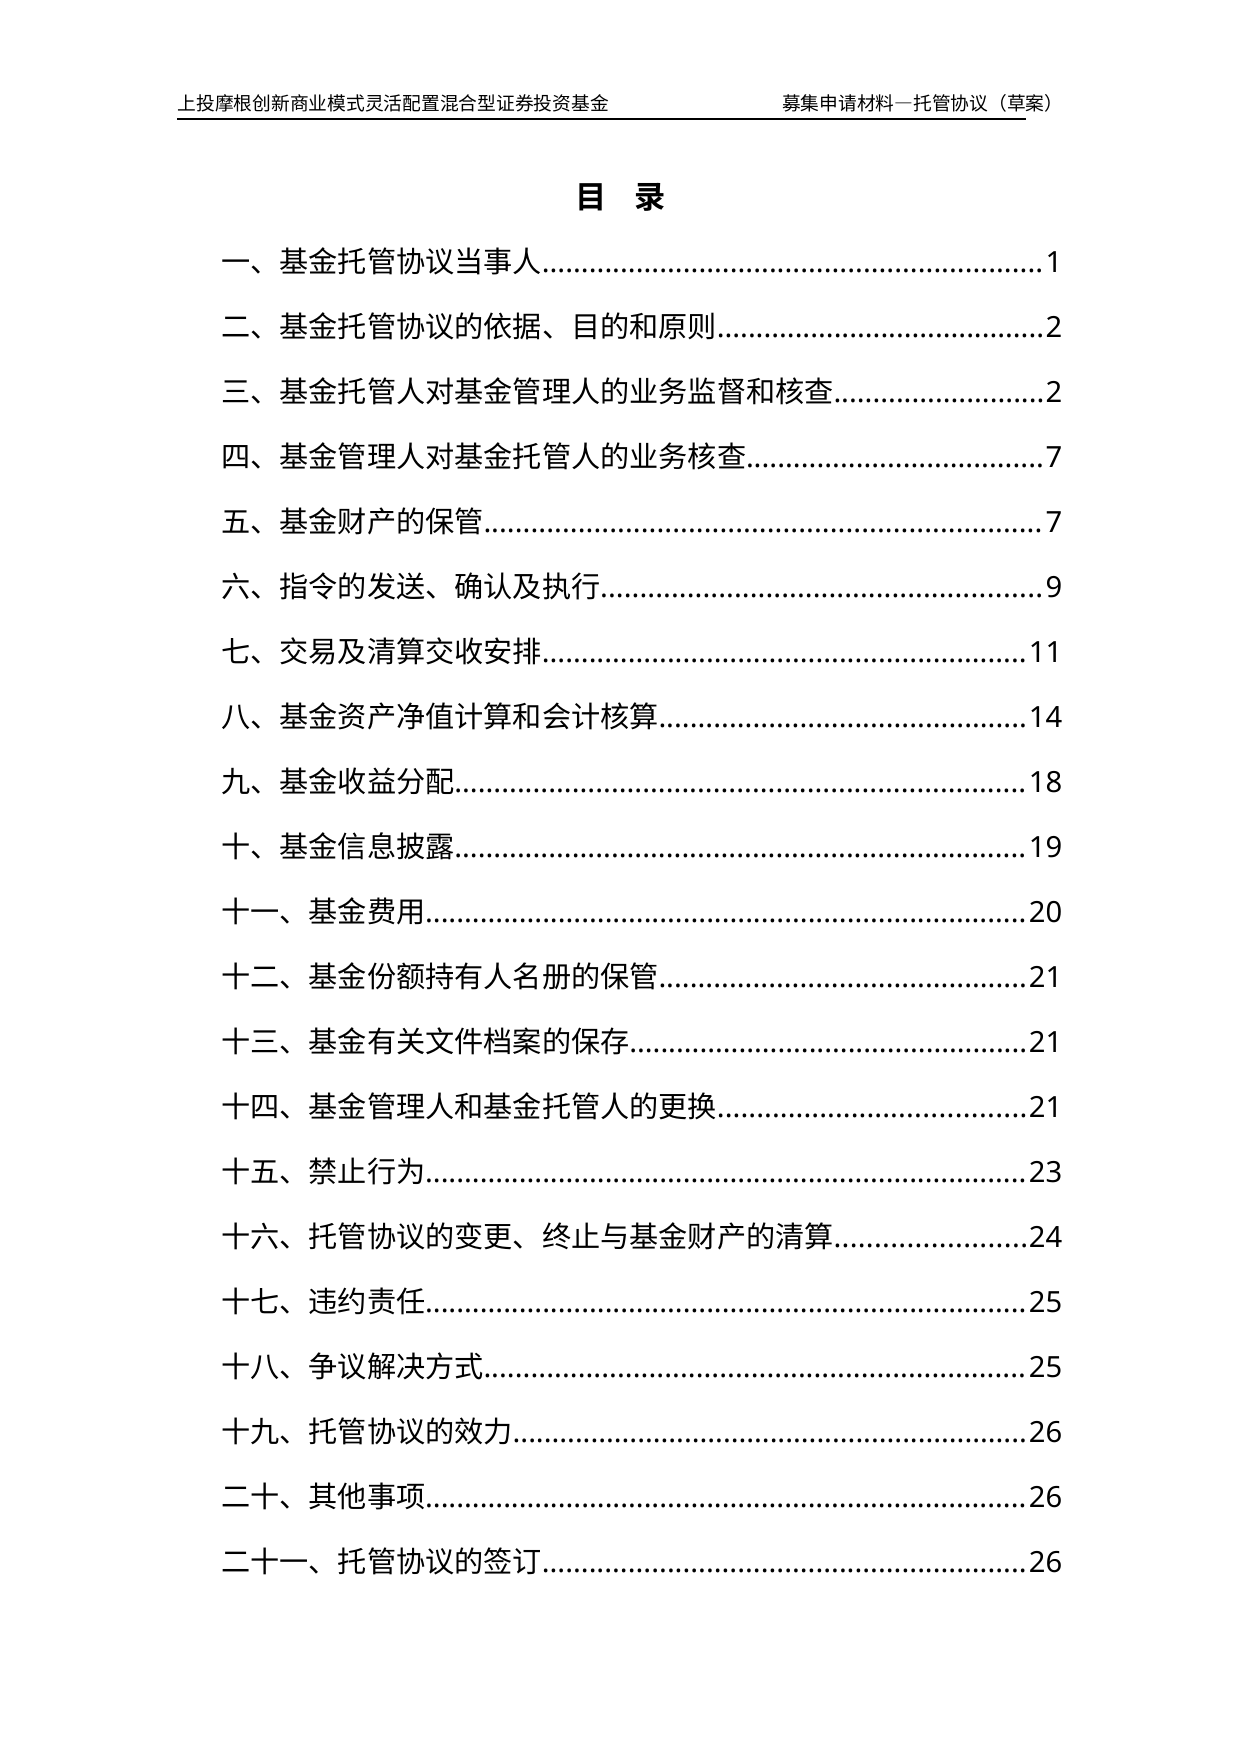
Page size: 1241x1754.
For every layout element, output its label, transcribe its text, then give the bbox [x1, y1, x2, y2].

text 三、基金托管人对基金管理人的业务监督和核查 2 [221, 357, 1063, 422]
text 二、基金托管协议的依据、目的和原则 2 [221, 292, 1063, 357]
text 十八、争议解决方式 25 [221, 1332, 1063, 1397]
text 十九、托管协议的效力 26 [221, 1397, 1063, 1462]
text 五、基金财产的保管 7 [221, 487, 1063, 552]
text 六、指令的发送、确认及执行 9 [221, 552, 1063, 617]
text 十四、基金管理人和基金托管人的更换 21 [221, 1072, 1063, 1137]
text 十、基金信息披露 19 [221, 812, 1063, 877]
text 一、基金托管协议当事人 1 [177, 227, 1063, 292]
text 九、基金收益分配 18 [221, 747, 1063, 812]
text 四、基金管理人对基金托管人的业务核查 7 [221, 422, 1063, 487]
text 十六、托管协议的变更、终止与基金财产的清算 24 [221, 1202, 1063, 1267]
text 十七、违约责任 25 [221, 1267, 1063, 1332]
text 二十一、托管协议的签订 26 [221, 1527, 1063, 1592]
text 八、基金资产净值计算和会计核算 14 [221, 682, 1063, 747]
text 十一、基金费用 20 [221, 877, 1063, 942]
text 目 录 [177, 162, 1063, 227]
text 十二、基金份额持有人名册的保管 21 [221, 942, 1063, 1007]
text 七、交易及清算交收安排 11 [221, 617, 1063, 682]
text 二十、其他事项 26 [221, 1462, 1063, 1527]
text 十五、禁止行为 23 [221, 1137, 1063, 1202]
text 十三、基金有关文件档案的保存 21 [221, 1007, 1063, 1072]
